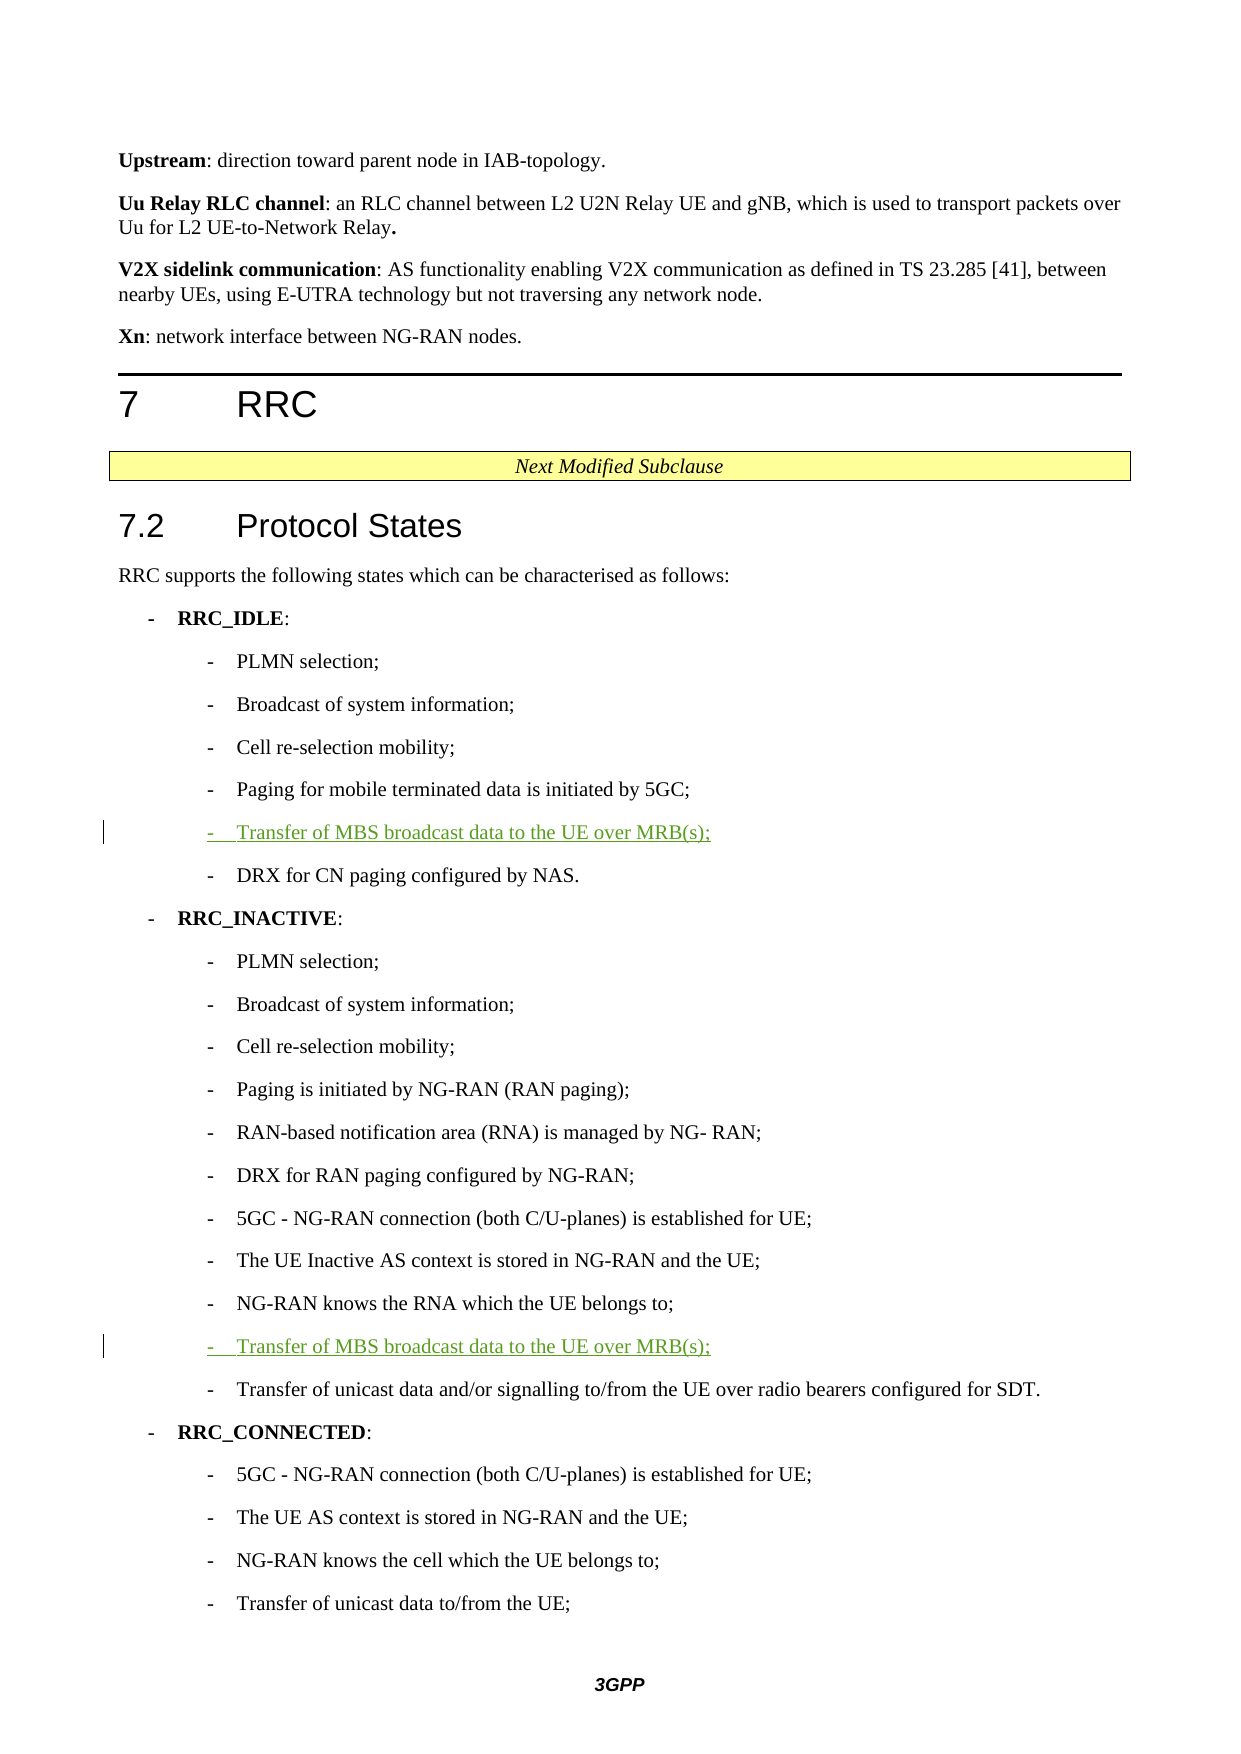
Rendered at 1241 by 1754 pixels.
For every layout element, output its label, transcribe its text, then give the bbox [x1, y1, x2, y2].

text - RRC_CONNECTED: [148, 1419, 1122, 1444]
text - DRX for RAN paging configured by NG-RAN; [207, 1163, 1122, 1187]
text - NG-RAN knows the RNA which the UE belongs to; [207, 1291, 1122, 1315]
text - Broadcast of system information; [207, 692, 1122, 716]
text - Cell re-selection mobility; [207, 1034, 1122, 1058]
text - NG-RAN knows the cell which the UE belongs to; [207, 1548, 1122, 1572]
text - Transfer of unicast data to/from the UE; [207, 1591, 1122, 1615]
text Upstream: direction toward parent node in IAB-topology. [118, 148, 1122, 172]
subtitle 7.2 Protocol States [118, 506, 1122, 544]
text - PLMN selection; [207, 649, 1122, 673]
text - RRC_INACTIVE: [148, 906, 1122, 930]
subtitle 7 RRC [118, 376, 1122, 426]
text - DRX for CN paging configured by NAS. [207, 863, 1122, 887]
text Xn: network interface between NG-RAN nodes. [118, 324, 1122, 348]
text - RRC_IDLE: [148, 606, 1122, 630]
text - RAN-based notification area (RNA) is managed by NG- RAN; [207, 1120, 1122, 1144]
text - Paging for mobile terminated data is initiated by 5GC; [207, 777, 1122, 801]
text - The UE Inactive AS context is stored in NG-RAN and the UE; [207, 1248, 1122, 1272]
text - Paging is initiated by NG-RAN (RAN paging); [207, 1077, 1122, 1101]
text - 5GC - NG-RAN connection (both C/U-planes) is established for UE; [207, 1206, 1122, 1229]
text - PLMN selection; [207, 949, 1122, 973]
text Next Modified Subclause [110, 452, 1130, 480]
text - Cell re-selection mobility; [207, 734, 1122, 759]
text - Transfer of unicast data and/or signalling to/from the UE over radio bearers configured for SDT. [207, 1377, 1122, 1401]
text - 5GC - NG-RAN connection (both C/U-planes) is established for UE; [207, 1462, 1122, 1486]
text - Broadcast of system information; [207, 991, 1122, 1016]
text RRC supports the following states which can be characterised as follows: [118, 563, 1122, 587]
text V2X sidelink communication: AS functionality enabling V2X communication as defined in TS 23.285 [41], between nearby UEs, using E-UTRA technology but not traversing any network node. [118, 257, 1122, 306]
text Uu Relay RLC channel: an RLC channel between L2 U2N Relay UE and gNB, which is used to transport packets over Uu for L2 UE-to-Network Relay. [118, 191, 1122, 239]
text - The UE AS context is stored in NG-RAN and the UE; [207, 1505, 1122, 1529]
